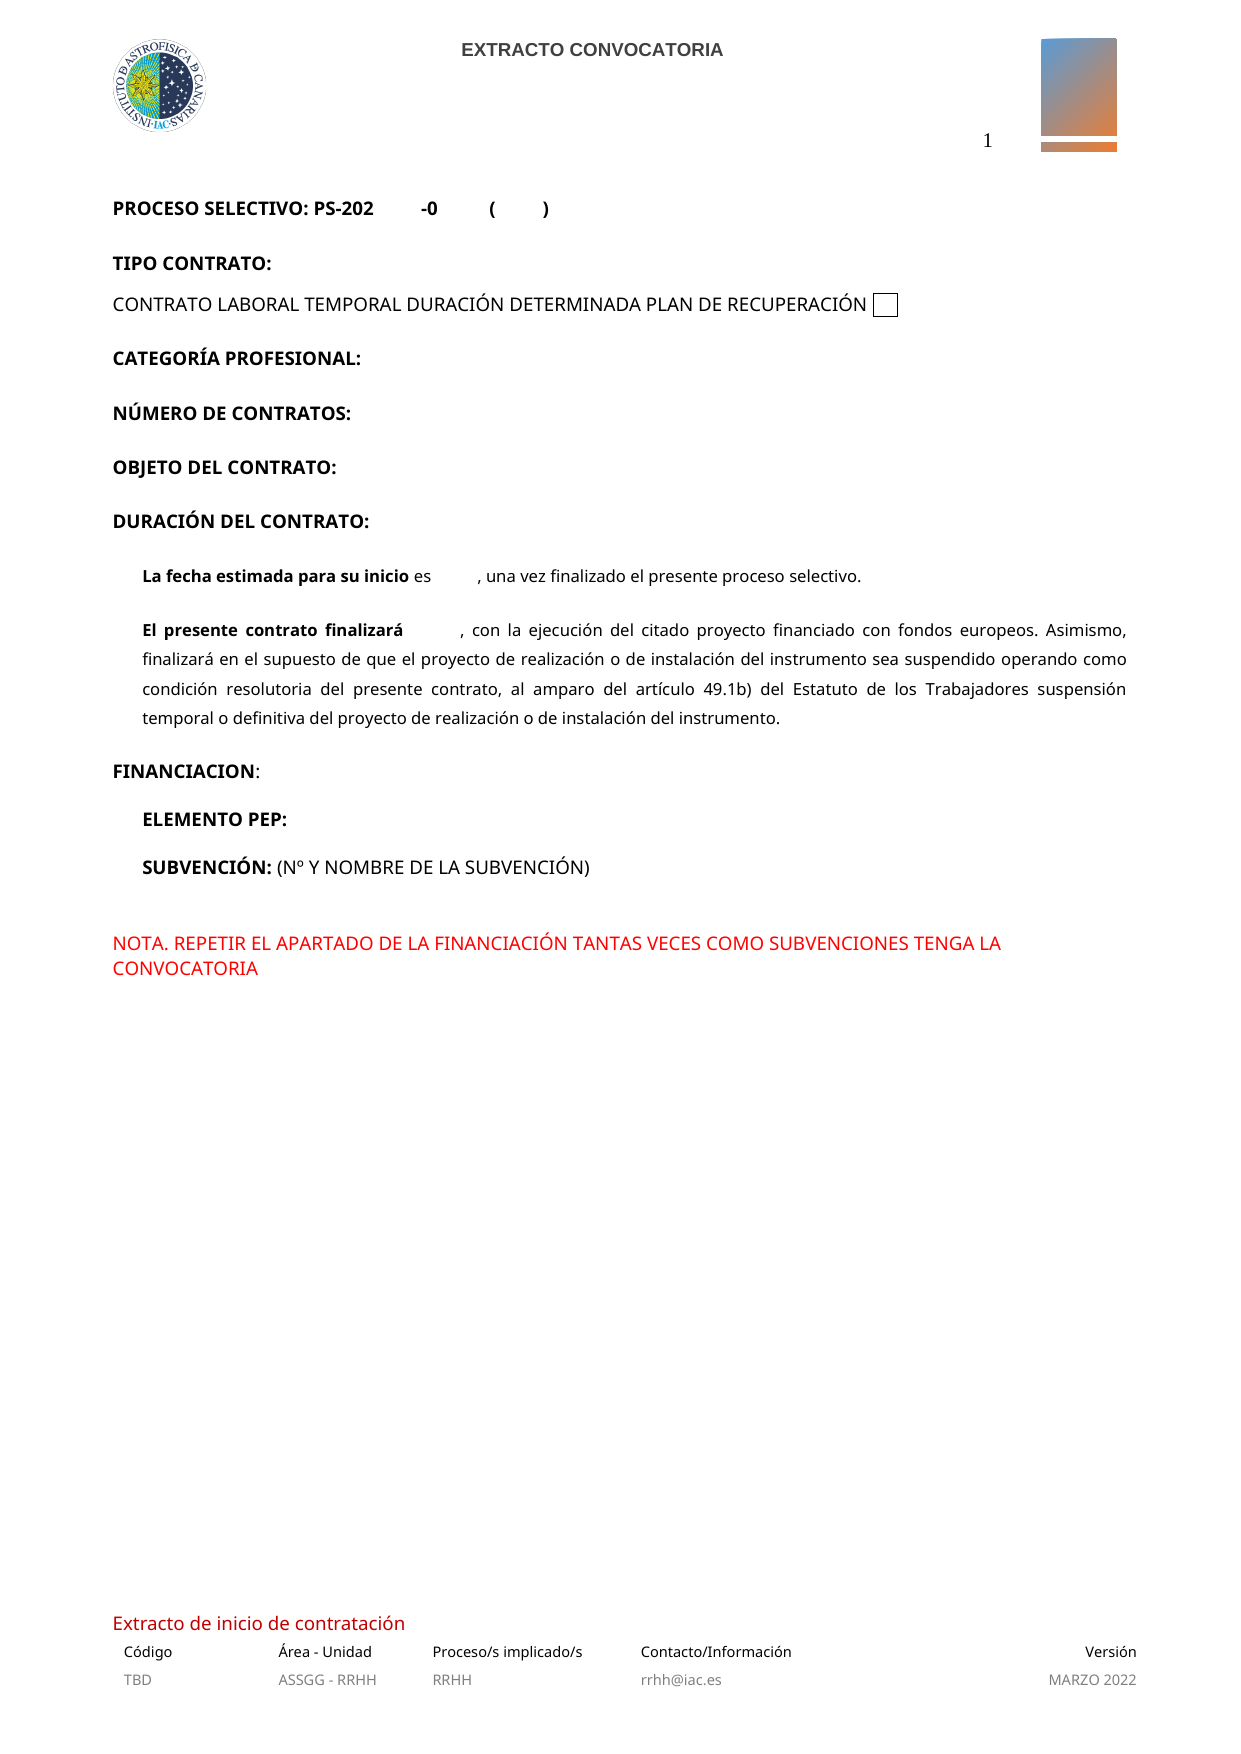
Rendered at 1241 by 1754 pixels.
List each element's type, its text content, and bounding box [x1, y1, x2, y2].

text CATEGORÍA PROFESIONAL: [112, 342, 1128, 372]
text OBJETO DEL CONTRATO: [112, 451, 1128, 480]
text DURACIÓN DEL CONTRATO: [112, 505, 1128, 534]
text NÚMERO DE CONTRATOS: [112, 397, 1128, 426]
text TIPO CONTRATO: [112, 247, 1128, 276]
text El presente contrato finalizará , con la ejecución del citado proyecto financiado con fondos europeos. Asimismo, finalizará en el supuesto de que el proyecto de realización o de instalación del instrumento sea suspendido operando como condición resolutoria del presente contrato, al amparo del artículo 49.1b) del Estatuto de los Trabajadores suspensión temporal o definitiva del proyecto de realización o de instalación del instrumento. [142, 613, 1128, 730]
text SUBVENCIÓN: (Nº Y NOMBRE DE LA SUBVENCIÓN) [112, 851, 1128, 880]
text PROCESO SELECTIVO: PS-202 -0 ( ) [112, 192, 1128, 222]
text La fecha estimada para su inicio es , una vez finalizado el presente proceso selectivo. [142, 559, 1128, 588]
text NOTA. REPETIR EL APARTADO DE LA FINANCIACIÓN TANTAS VECES COMO SUBVENCIONES TENGA LA CONVOCATORIA [112, 930, 1128, 981]
text ELEMENTO PEP: [112, 803, 1128, 832]
text CONTRATO LABORAL TEMPORAL DURACIÓN DETERMINADA PLAN DE RECUPERACIÓN [112, 288, 1128, 317]
text FINANCIACION: [112, 755, 1128, 784]
picture [112, 38, 207, 133]
